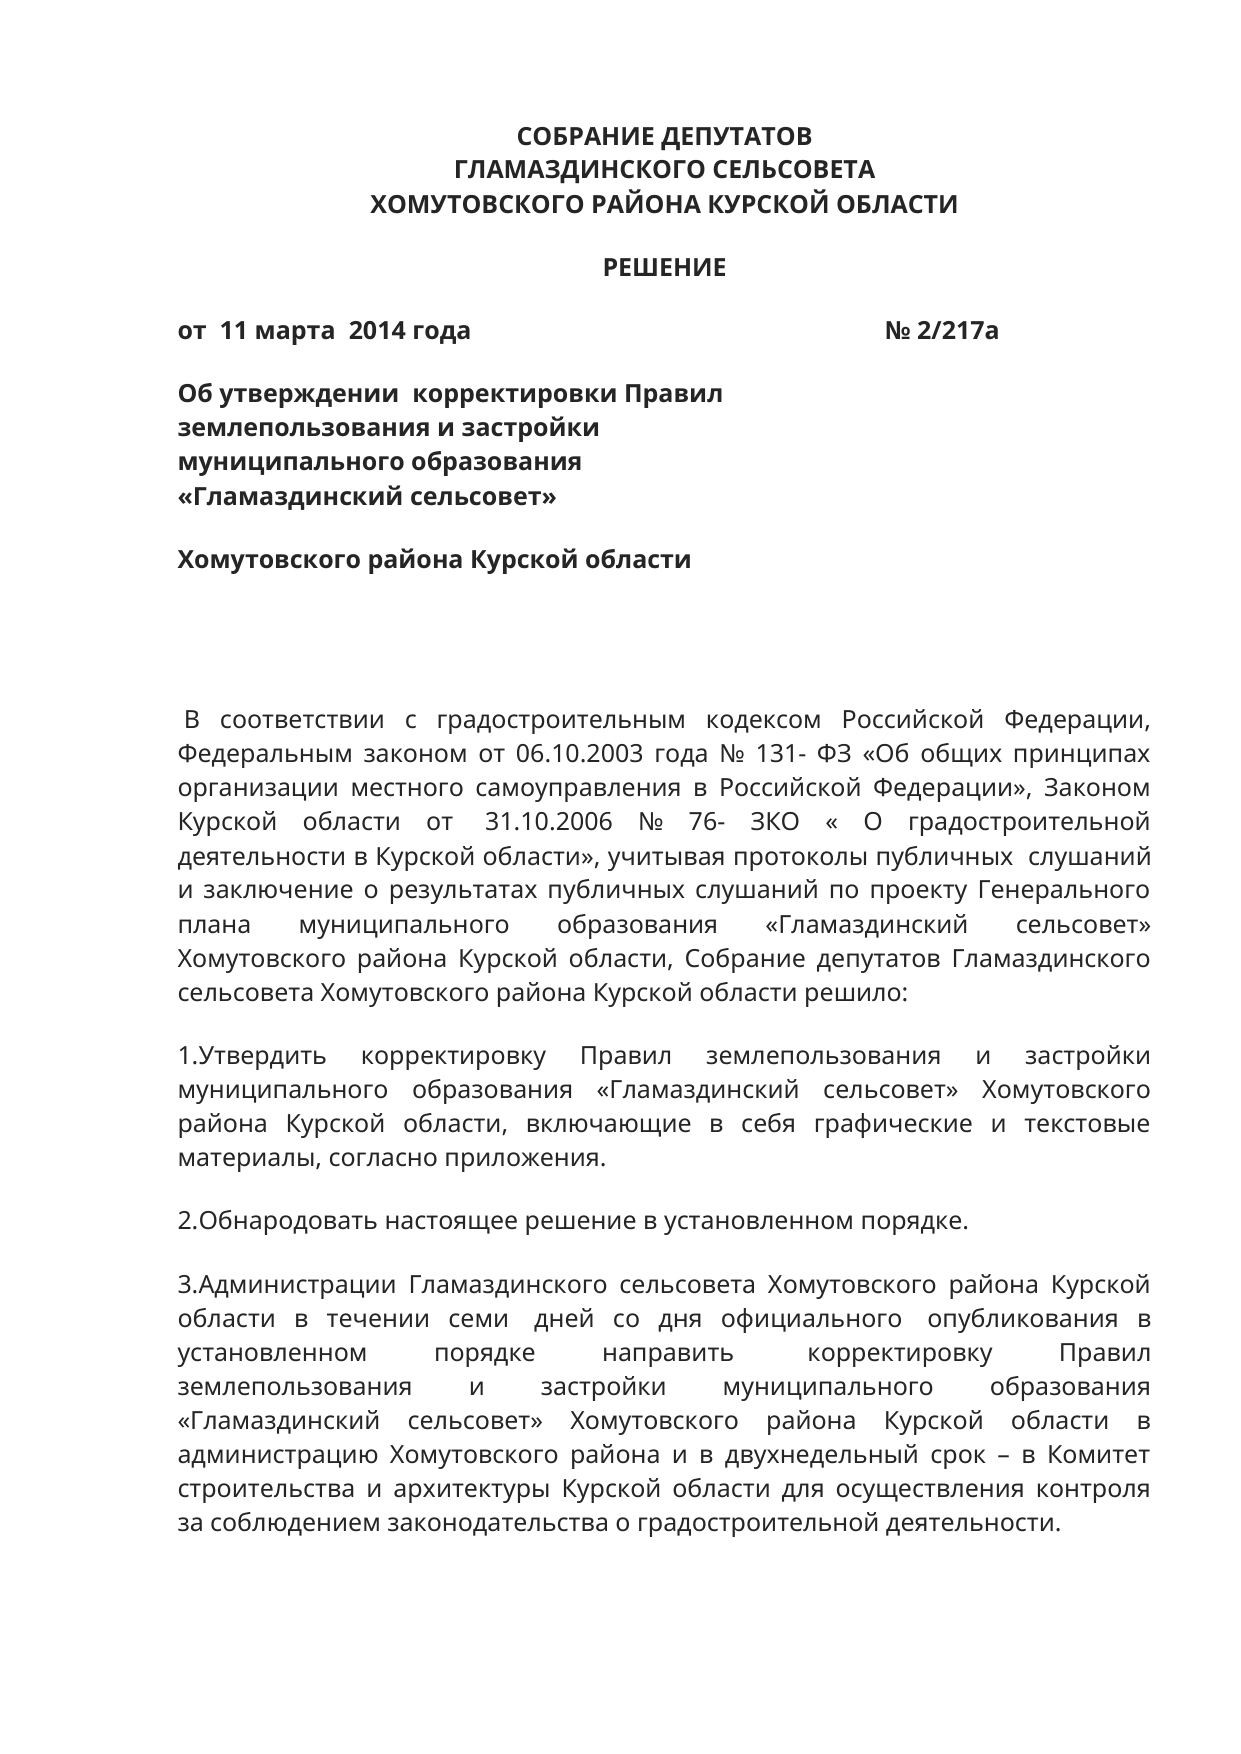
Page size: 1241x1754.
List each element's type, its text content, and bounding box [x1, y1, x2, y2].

text 3.Администрации Гламаздинского сельсовета Хомутовского района Курской области в течении семи дней со дня официального опубликования в установленном порядке направить корректировку Правил землепользования и застройки муниципального образования «Гламаздинский сельсовет» Хомутовского района Курской области в администрацию Хомутовского района и в двухнедельный срок – в Комитет строительства и архитектуры Курской области для осуществления контроля за соблюдением законодательства о градостроительной деятельности. [177, 1266, 1152, 1539]
text 2.Обнародовать настоящее решение в установленном порядке. [177, 1203, 1152, 1237]
text от 11 марта 2014 года № 2/217а [177, 313, 1152, 347]
text РЕШЕНИЕ [177, 249, 1152, 283]
text 1.Утвердить корректировку Правил землепользования и застройки муниципального образования «Гламаздинский сельсовет» Хомутовского района Курской области, включающие в себя графические и текстовые материалы, согласно приложения. [177, 1038, 1152, 1174]
table_header Об утверждении корректировки Правил землепользования и застройки муниципального образования «Гламаздинский сельсовет» Хомутовского района Курской области [177, 376, 735, 575]
text В соответствии с градостроительным кодексом Российской Федерации, Федеральным законом от 06.10.2003 года № 131- ФЗ «Об общих принципах организации местного самоуправления в Российской Федерации», Законом Курской области от 31.10.2006 № 76- ЗКО « О градостроительной деятельности в Курской области», учитывая протоколы публичных слушаний и заключение о результатах публичных слушаний по проекту Генерального плана муниципального образования «Гламаздинский сельсовет» Хомутовского района Курской области, Собрание депутатов Гламаздинского сельсовета Хомутовского района Курской области решило: [177, 702, 1152, 1008]
text СОБРАНИЕ ДЕПУТАТОВ ГЛАМАЗДИНСКОГО СЕЛЬСОВЕТА ХОМУТОВСКОГО РАЙОНА КУРСКОЙ ОБЛАСТИ [177, 118, 1152, 220]
